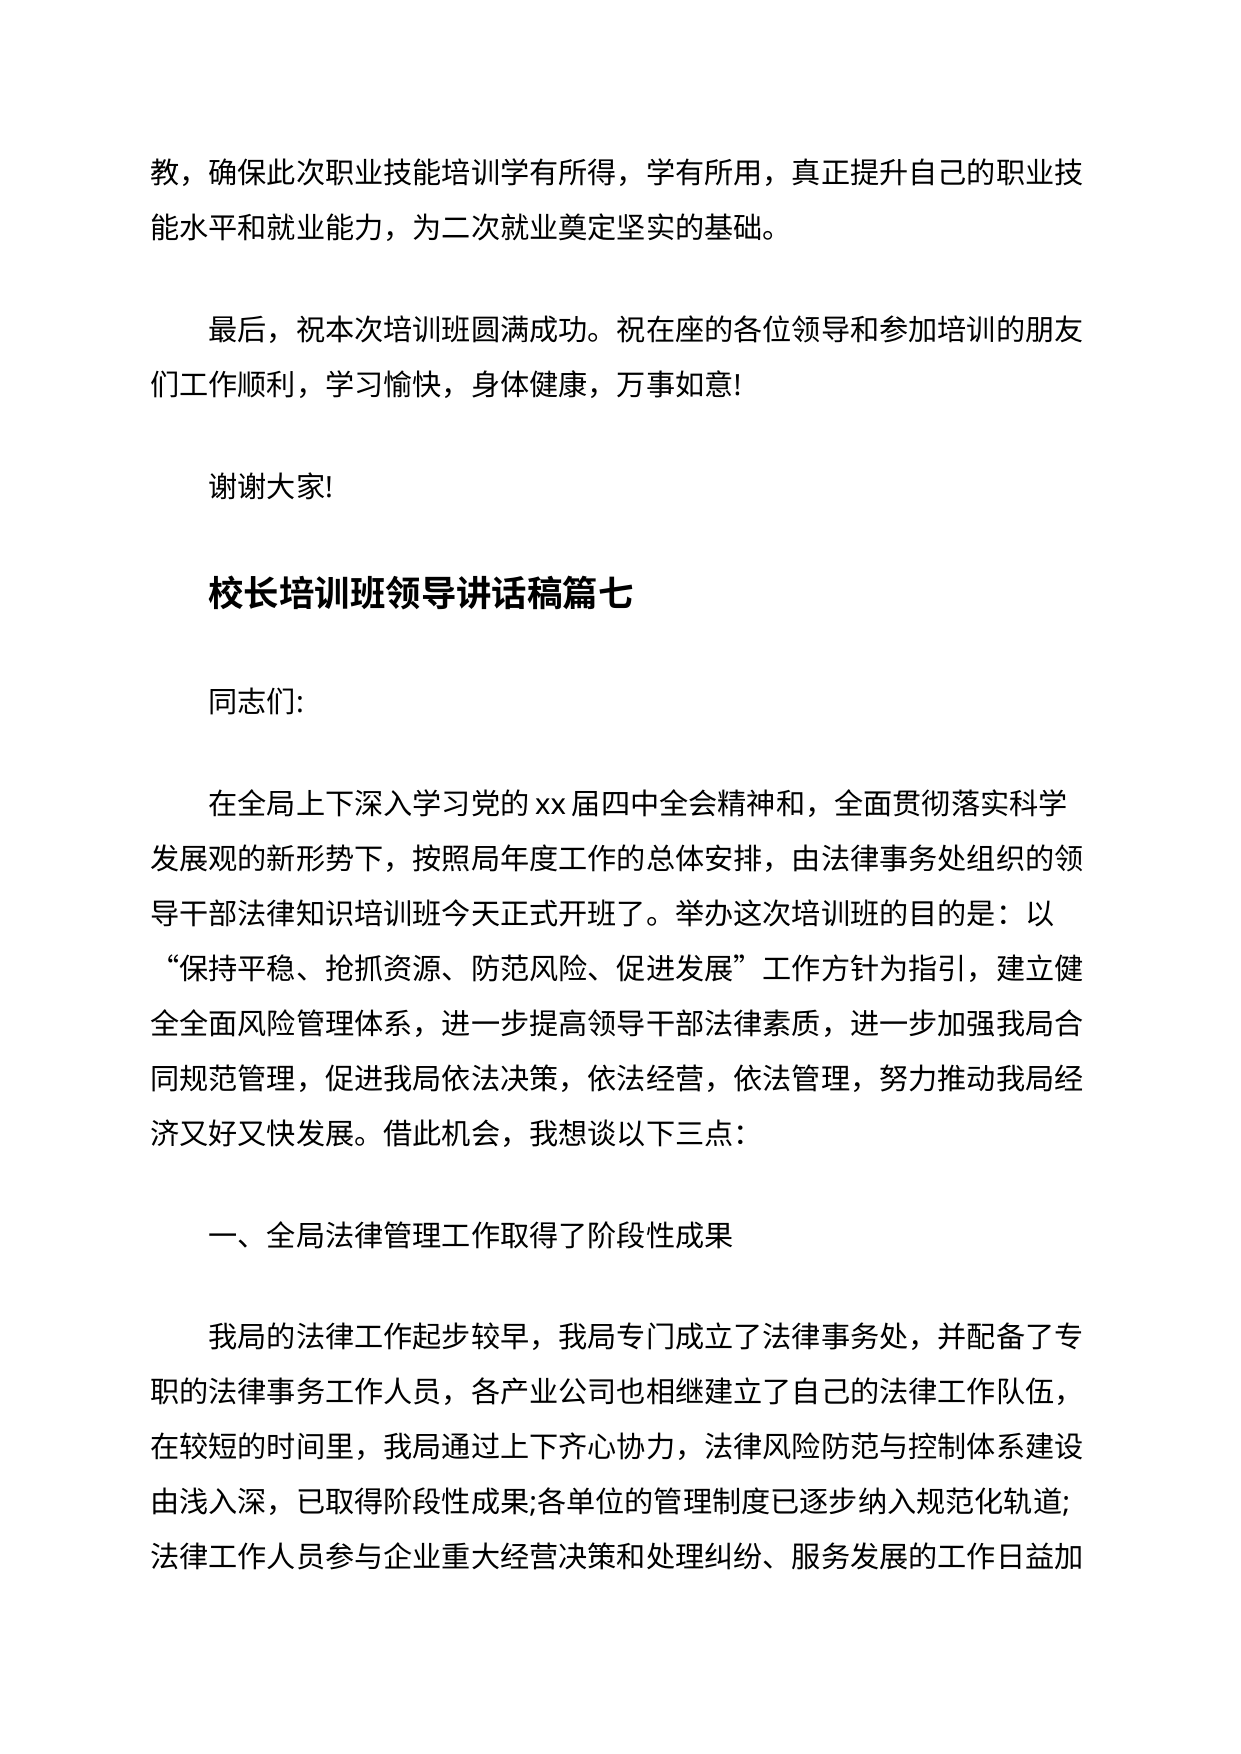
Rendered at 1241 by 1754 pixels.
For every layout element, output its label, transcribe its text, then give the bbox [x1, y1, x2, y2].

text 在全局上下深入学习党的xx届四中全会精神和，全面贯彻落实科学发展观的新形势下，按照局年度工作的总体安排，由法律事务处组织的领导干部法律知识培训班今天正式开班了。举办这次培训班的目的是：以“保持平稳、抢抓资源、防范风险、促进发展”工作方针为指引，建立健全全面风险管理体系，进一步提高领导干部法律素质，进一步加强我局合同规范管理，促进我局依法决策，依法经营，依法管理，努力推动我局经济又好又快发展。借此机会，我想谈以下三点： [150, 781, 1090, 1153]
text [150, 1314, 1090, 1576]
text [150, 150, 1090, 247]
text 谢谢大家! [150, 463, 1090, 506]
text 校长培训班领导讲话稿篇七 [150, 566, 1090, 617]
text 最后，祝本次培训班圆满成功。祝在座的各位领导和参加培训的朋友们工作顺利，学习愉快，身体健康，万事如意! [150, 307, 1090, 404]
text 一、全局法律管理工作取得了阶段性成果 [150, 1212, 1090, 1254]
text 同志们: [150, 679, 1090, 721]
